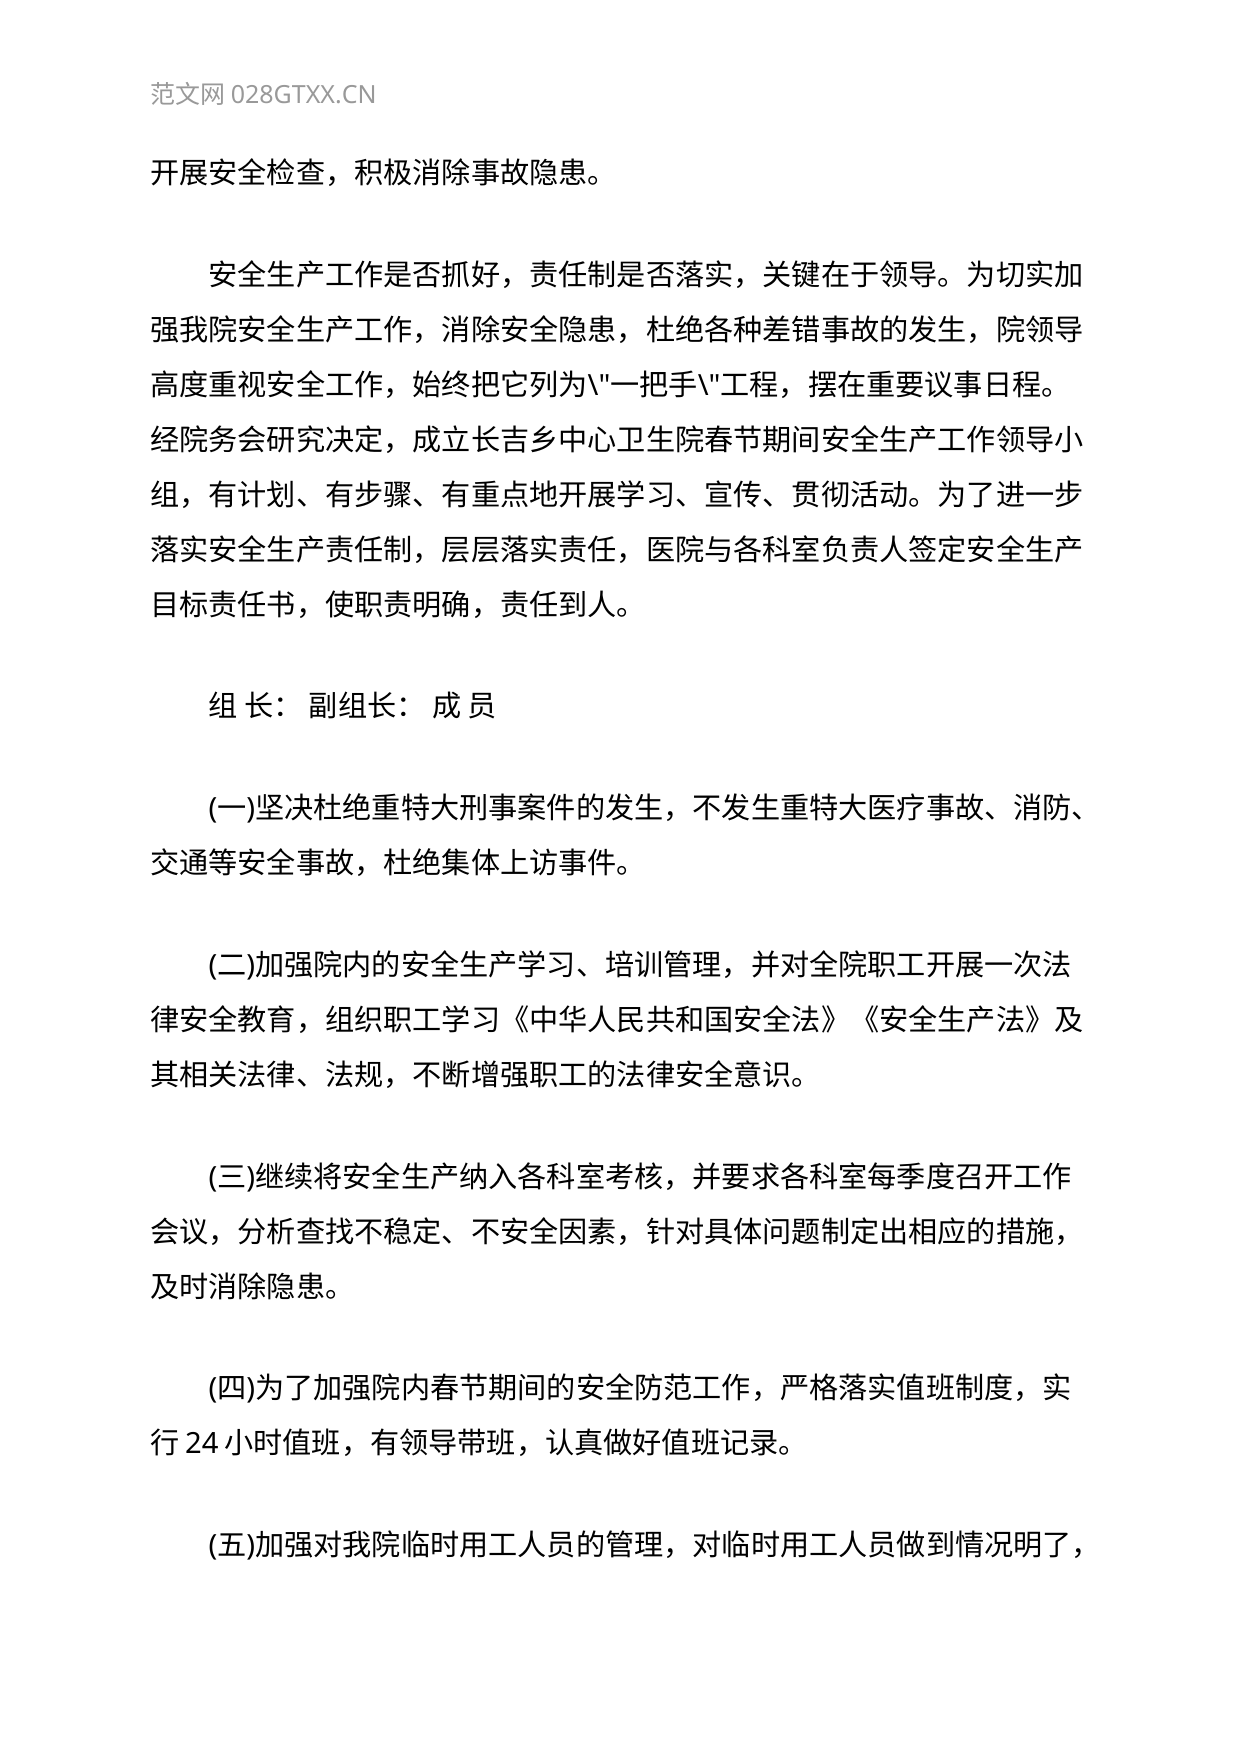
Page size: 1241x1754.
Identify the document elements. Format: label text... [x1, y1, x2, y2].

text (一)坚决杜绝重特大刑事案件的发生，不发生重特大医疗事故、消防、交通等安全事故，杜绝集体上访事件。 [150, 785, 1090, 882]
text (二)加强院内的安全生产学习、培训管理，并对全院职工开展一次法律安全教育，组织职工学习《中华人民共和国安全法》《安全生产法》及其相关法律、法规，不断增强职工的法律安全意识。 [150, 942, 1090, 1094]
text (四)为了加强院内春节期间的安全防范工作，严格落实值班制度，实行24小时值班，有领导带班，认真做好值班记录。 [150, 1365, 1090, 1462]
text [150, 1522, 1090, 1564]
text (三)继续将安全生产纳入各科室考核，并要求各科室每季度召开工作会议，分析查找不稳定、不安全因素，针对具体问题制定出相应的措施，及时消除隐患。 [150, 1153, 1090, 1305]
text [150, 150, 1090, 192]
text 组 长： 副组长： 成 员 [150, 683, 1090, 725]
text 安全生产工作是否抓好，责任制是否落实，关键在于领导。为切实加强我院安全生产工作，消除安全隐患，杜绝各种差错事故的发生，院领导高度重视安全工作，始终把它列为\"一把手\"工程，摆在重要议事日程。经院务会研究决定，成立长吉乡中心卫生院春节期间安全生产工作领导小组，有计划、有步骤、有重点地开展学习、宣传、贯彻活动。为了进一步落实安全生产责任制，层层落实责任，医院与各科室负责人签定安全生产目标责任书，使职责明确，责任到人。 [150, 252, 1090, 623]
